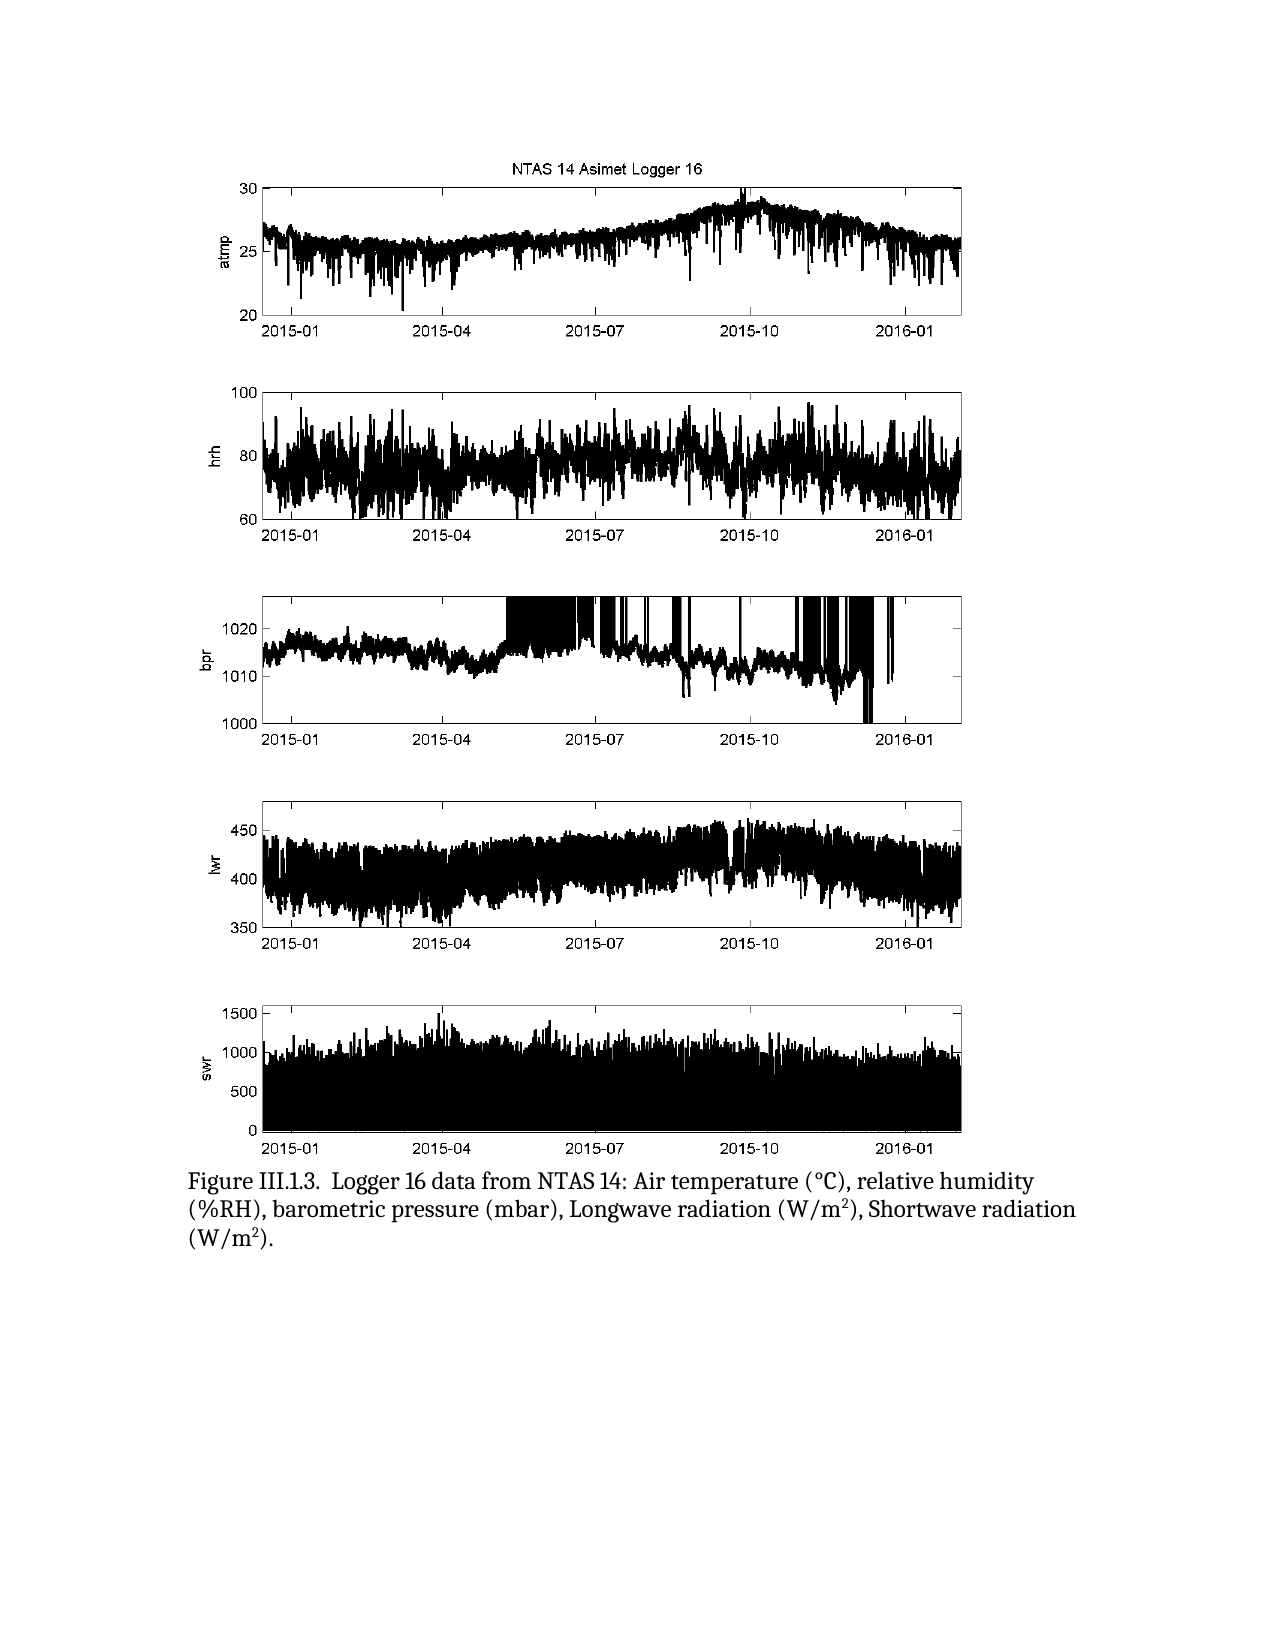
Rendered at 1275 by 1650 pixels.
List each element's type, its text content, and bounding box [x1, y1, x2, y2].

picture [187, 150, 978, 1167]
text Figure III.1.3. Logger 16 data from NTAS 14: Air temperature (°C), relative humidity (%RH), barometric pressure (mbar), Longwave radiation (W/m2), Shortwave radiation (W/m2). [187, 1167, 1087, 1253]
